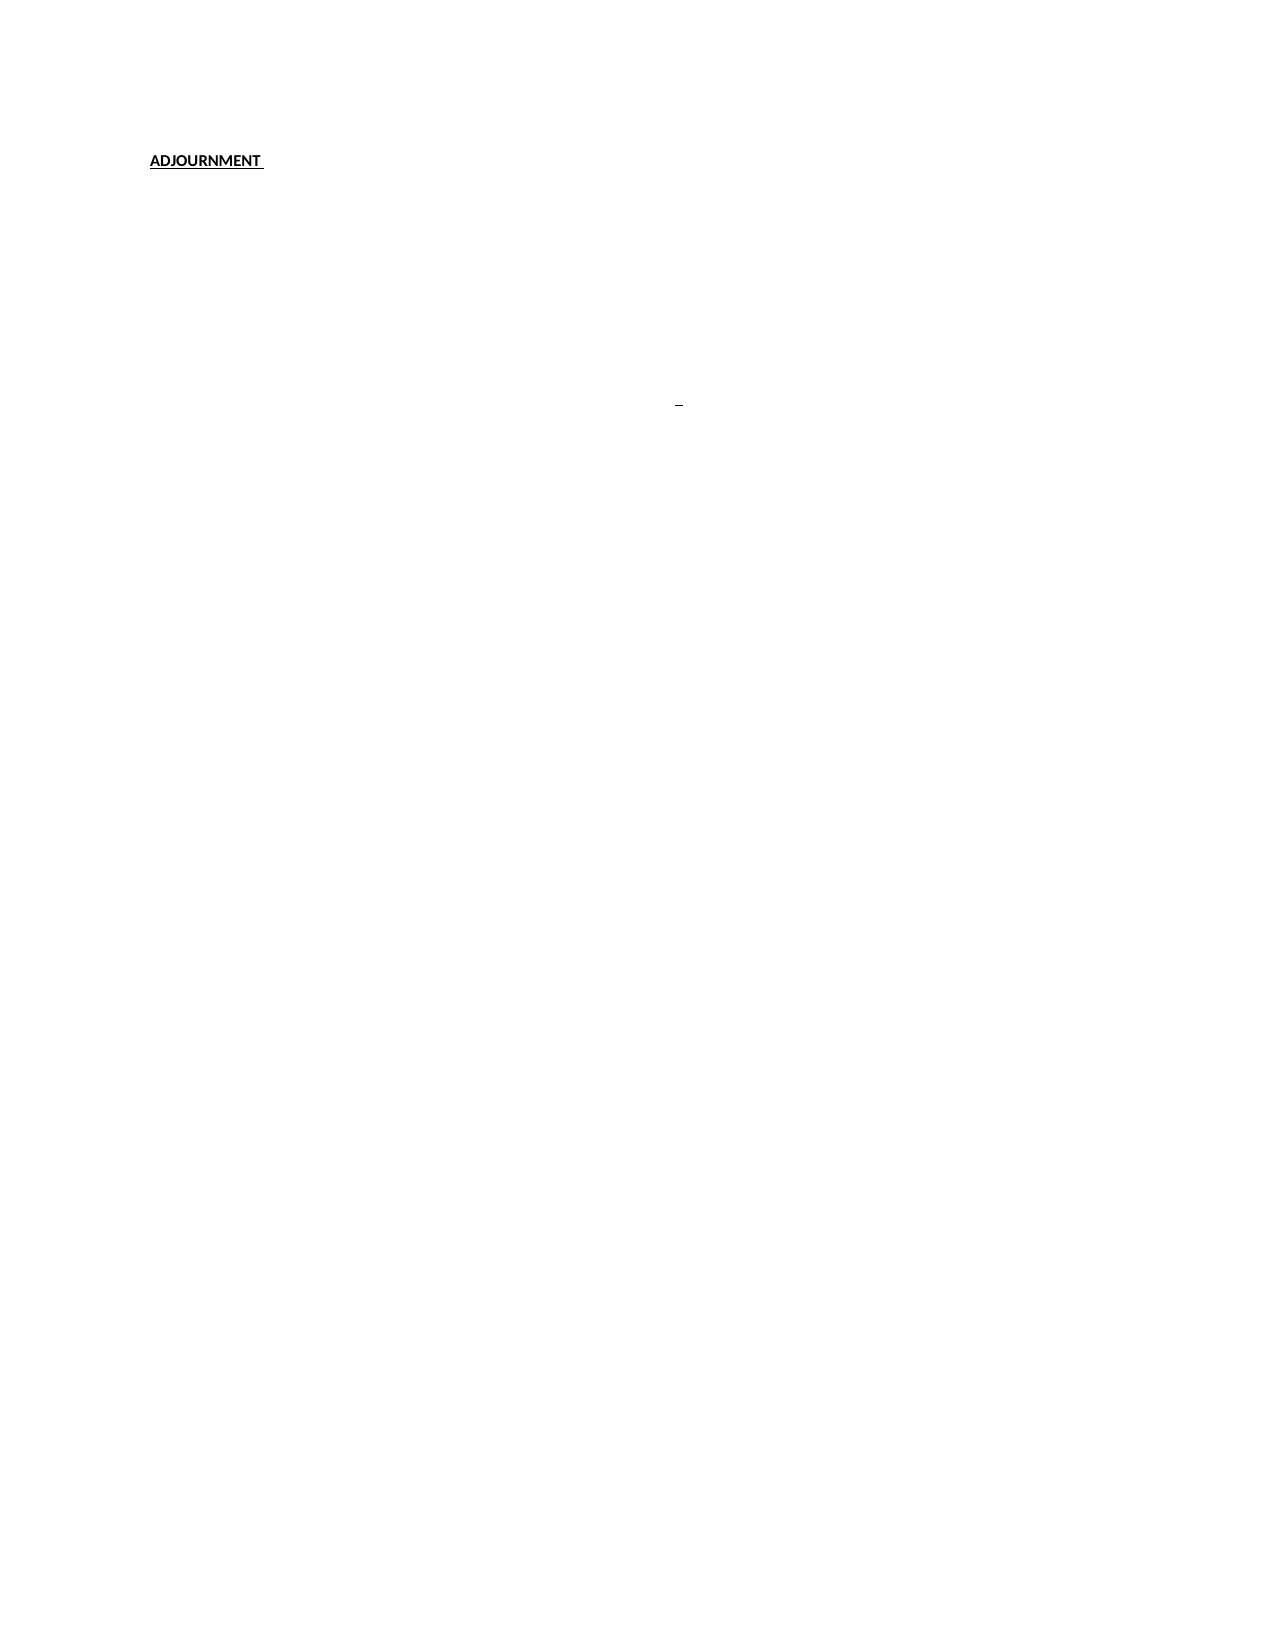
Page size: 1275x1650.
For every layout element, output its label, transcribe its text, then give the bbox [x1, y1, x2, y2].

text ADJOURNMENT [150, 150, 1125, 170]
